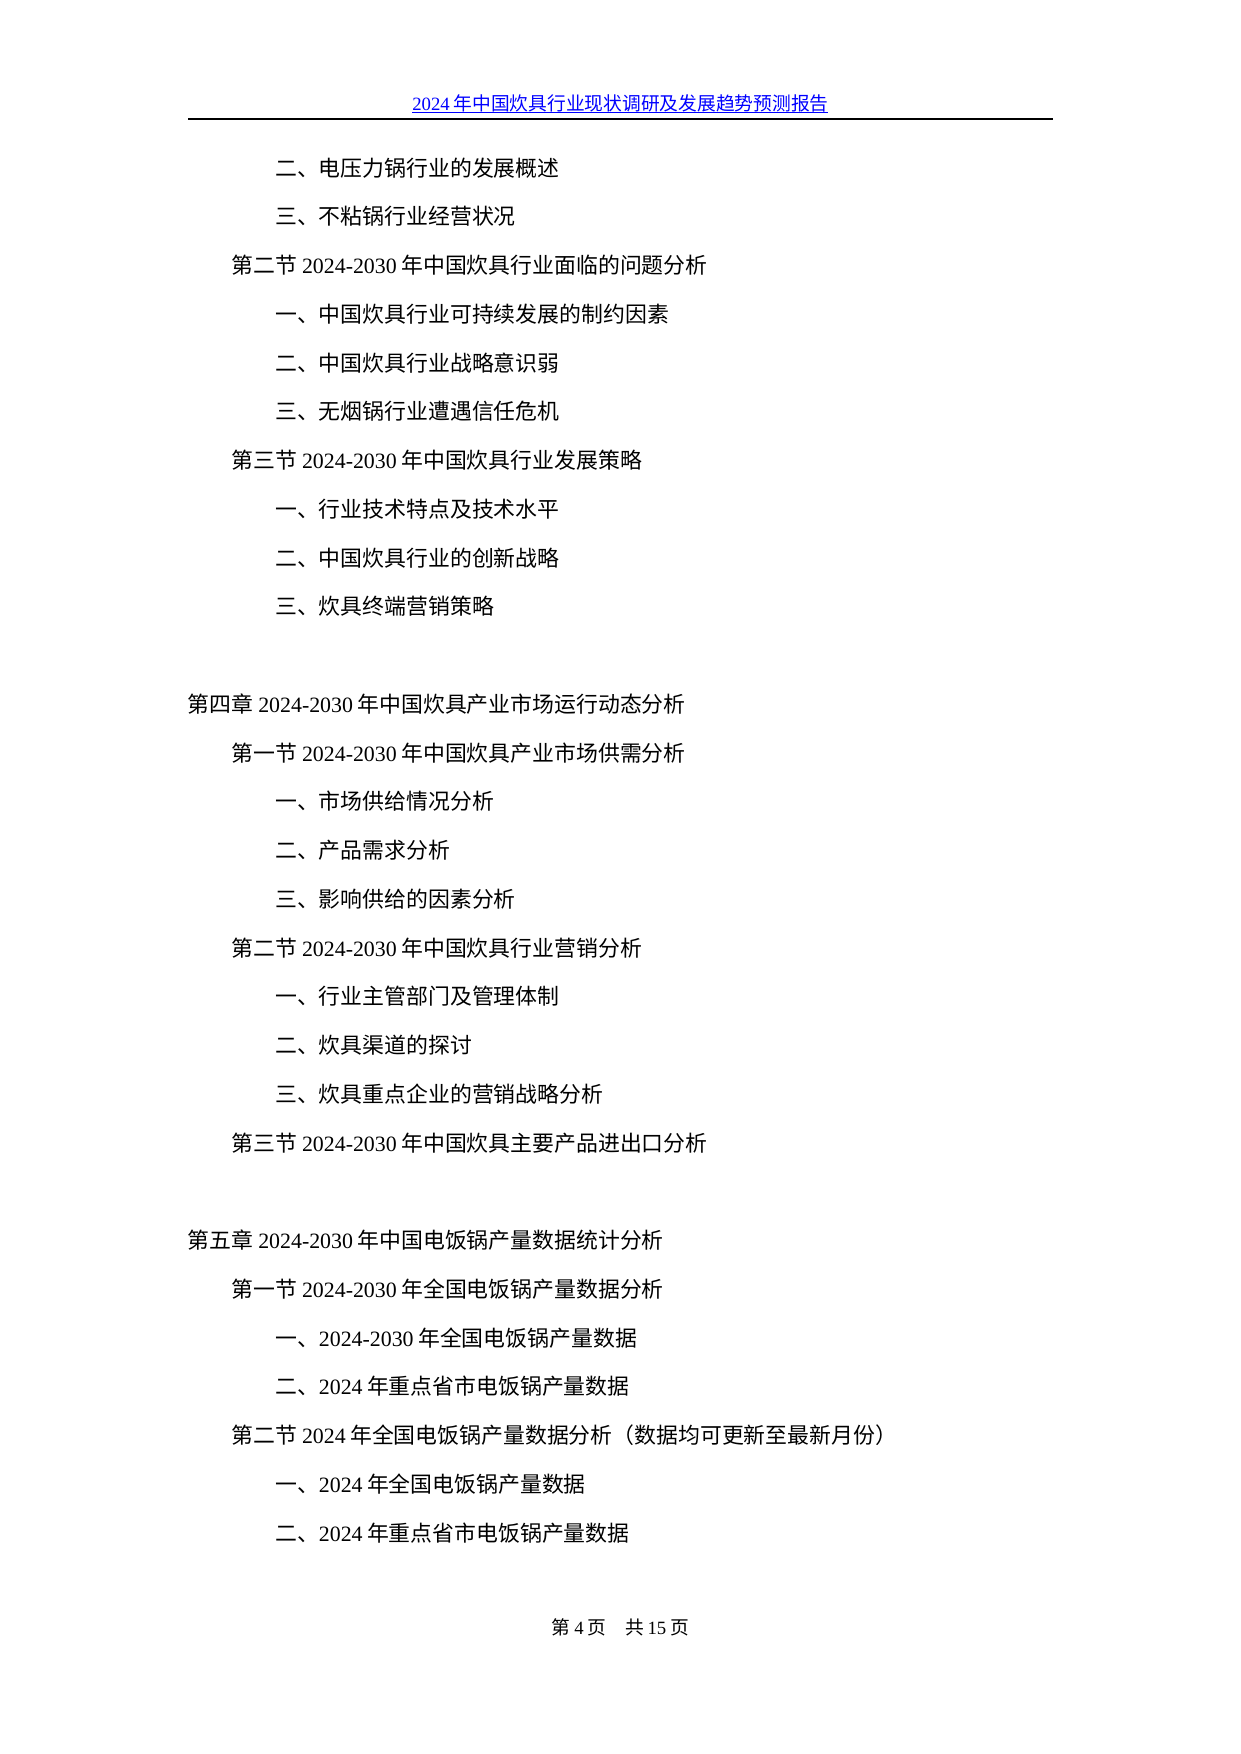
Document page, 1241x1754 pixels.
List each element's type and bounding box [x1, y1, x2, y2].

text [187, 150, 1053, 1548]
